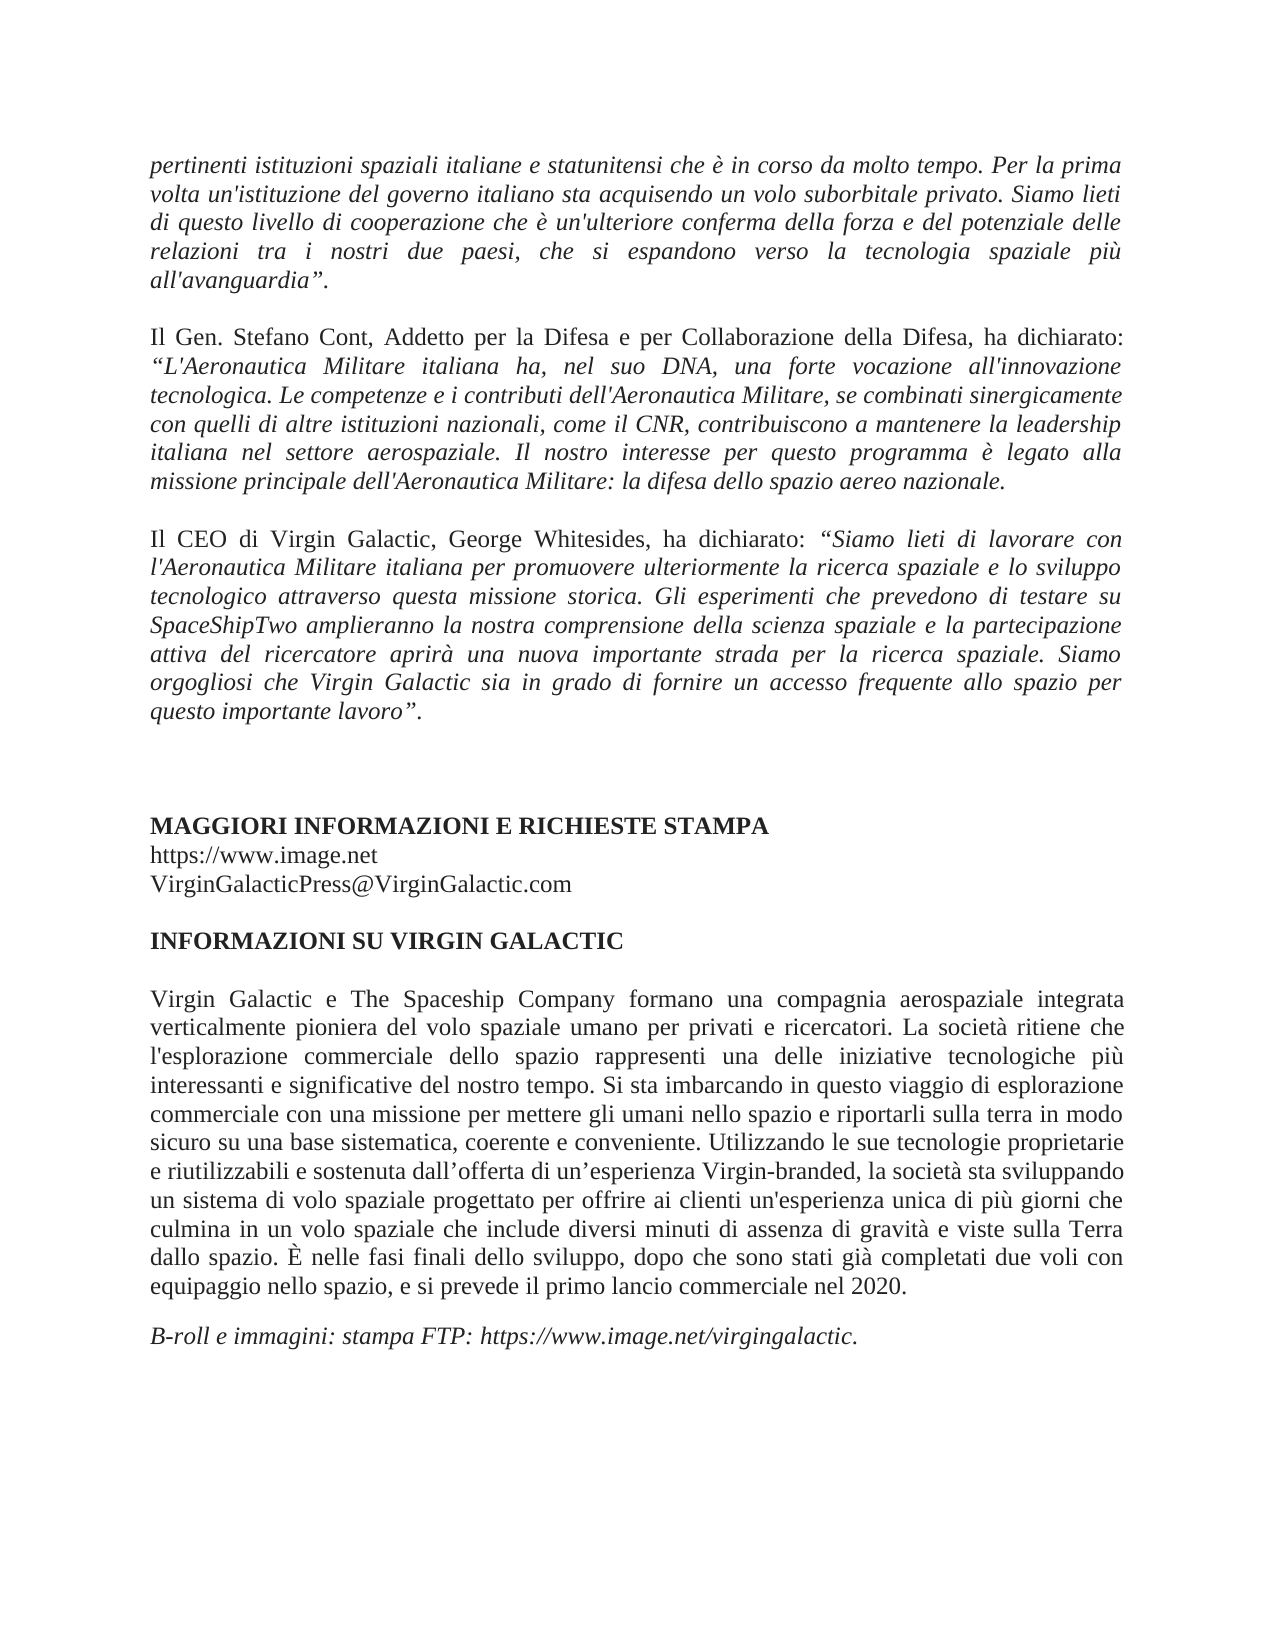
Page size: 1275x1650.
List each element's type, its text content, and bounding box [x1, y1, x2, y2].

text MAGGIORI INFORMAZIONI E RICHIESTE STAMPA [150, 811, 1125, 840]
text Il CEO di Virgin Galactic, George Whitesides, ha dichiarato: “Siamo lieti di lavorare con l'Aeronautica Militare italiana per promuovere ulteriormente la ricerca spaziale e lo sviluppo tecnologico attraverso questa missione storica. Gli esperimenti che prevedono di testare su SpaceShipTwo amplieranno la nostra comprensione della scienza spaziale e la partecipazione attiva del ricercatore aprirà una nuova importante strada per la ricerca spaziale. Siamo orgogliosi che Virgin Galactic sia in grado di fornire un accesso frequente allo spazio per questo importante lavoro”. [150, 524, 1125, 725]
text Il Gen. Stefano Cont, Addetto per la Difesa e per Collaborazione della Difesa, ha dichiarato: “L'Aeronautica Militare italiana ha, nel suo DNA, una forte vocazione all'innovazione tecnologica. Le competenze e i contributi dell'Aeronautica Militare, se combinati sinergicamente con quelli di altre istituzioni nazionali, come il CNR, contribuiscono a mantenere la leadership italiana nel settore aerospaziale. Il nostro interesse per questo programma è legato alla missione principale dell'Aeronautica Militare: la difesa dello spazio aereo nazionale. [150, 322, 1125, 495]
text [150, 150, 1125, 294]
text https://www.image.net [150, 840, 1125, 869]
text Virgin Galactic e The Spaceship Company formano una compagnia aerospaziale integrata verticalmente pioniera del volo spaziale umano per privati ​​e ricercatori. La società ritiene che l'esplorazione commerciale dello spazio rappresenti una delle iniziative tecnologiche più interessanti e significative del nostro tempo. Si sta imbarcando in questo viaggio di esplorazione commerciale con una missione per mettere gli umani nello spazio e riportarli sulla terra in modo sicuro su una base sistematica, coerente e conveniente. Utilizzando le sue tecnologie proprietarie e riutilizzabili e sostenuta dall’offerta di un’esperienza Virgin-branded, la società sta sviluppando un sistema di volo spaziale progettato per offrire ai clienti un'esperienza unica di più giorni che culmina in un volo spaziale che include diversi minuti di assenza di gravità e viste sulla Terra dallo spazio. È nelle fasi finali dello sviluppo, dopo che sono stati già completati due voli con equipaggio nello spazio, e si prevede il primo lancio commerciale nel 2020. [150, 984, 1125, 1300]
text B-roll e immagini: stampa FTP: https://www.image.net/virgingalactic. [150, 1321, 1125, 1349]
text INFORMAZIONI SU VIRGIN GALACTIC [150, 926, 1125, 955]
text VirginGalacticPress@VirginGalactic.com [150, 869, 1125, 897]
